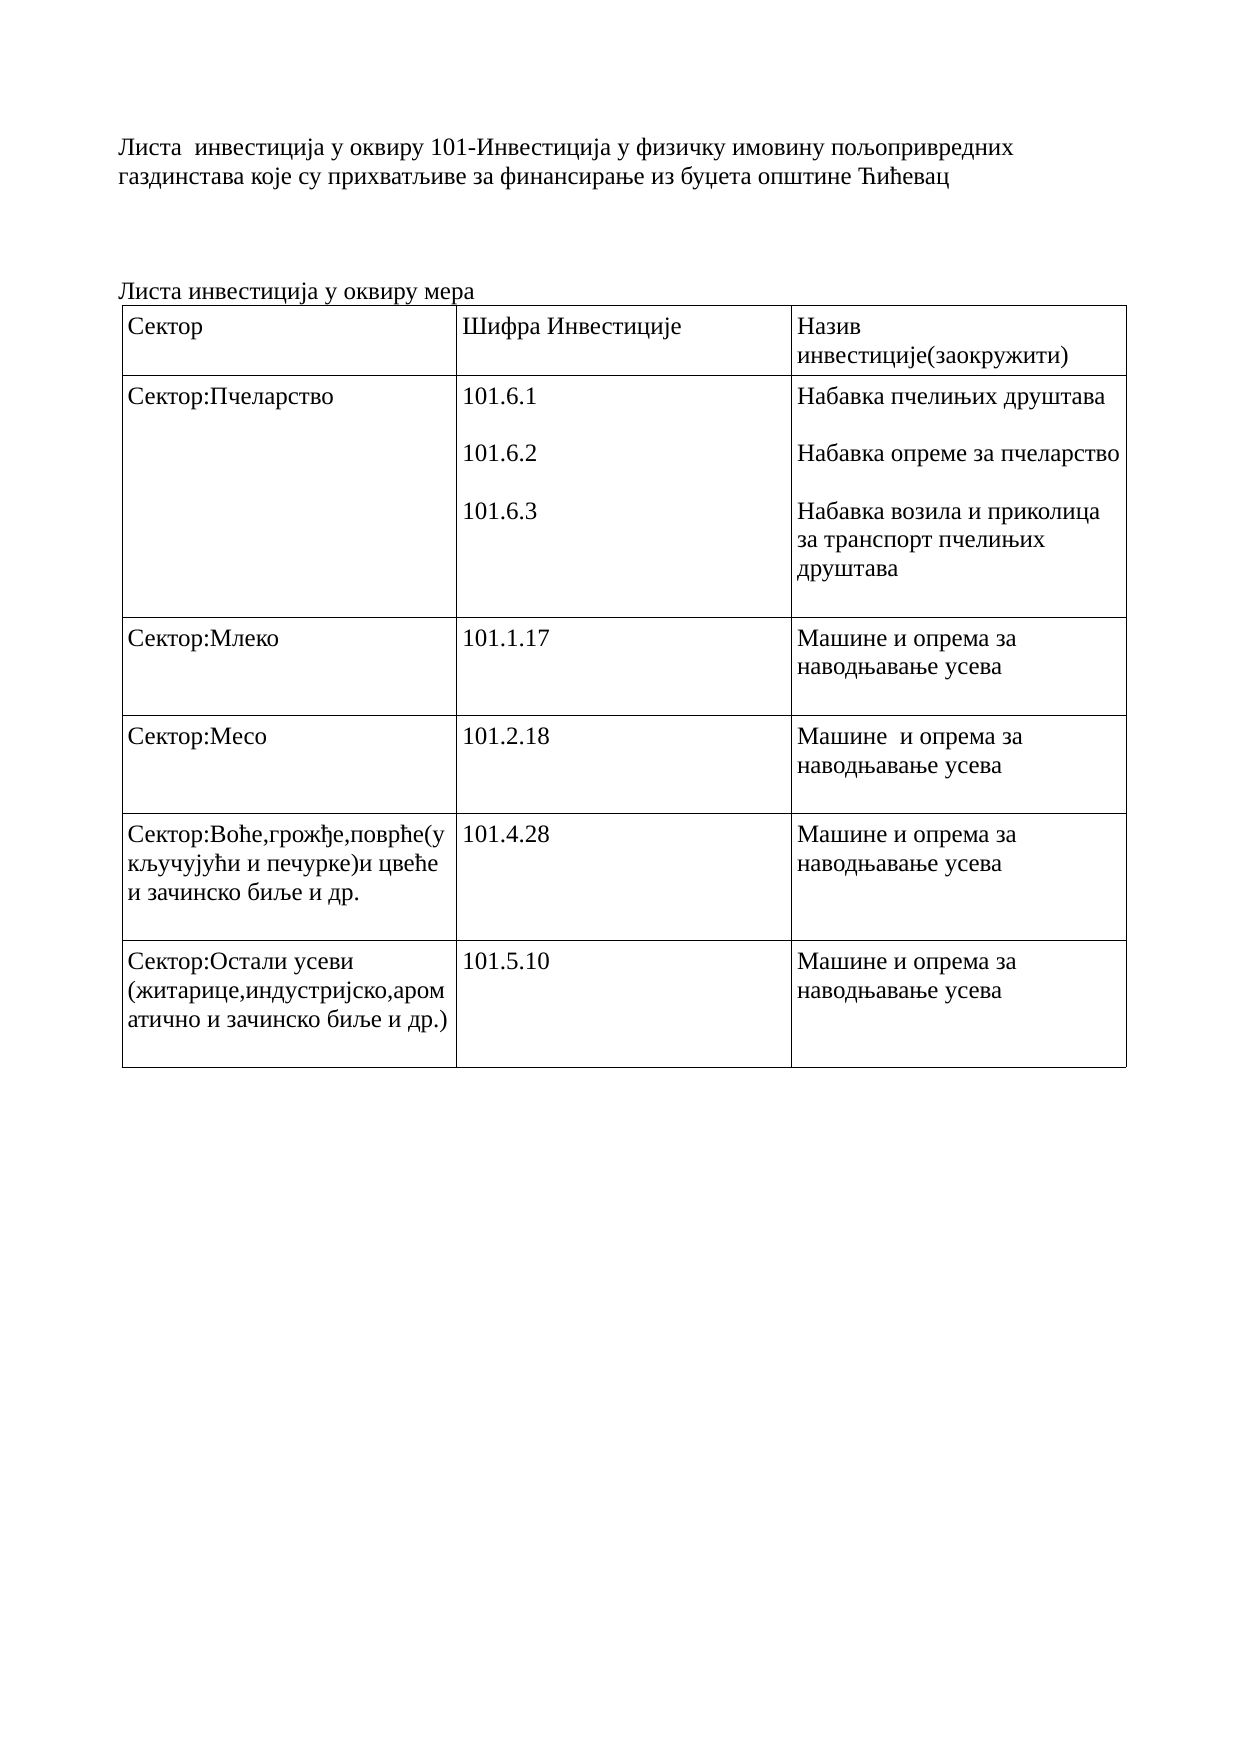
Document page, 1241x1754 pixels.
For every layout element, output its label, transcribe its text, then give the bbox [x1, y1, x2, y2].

table_cell Машине и опрема за наводњавање усева [792, 941, 1126, 1067]
table_header Шифра Инвестиције [457, 306, 791, 374]
table_cell Машине и опрема за наводњавање усева [792, 814, 1126, 940]
table_cell 101.1.17 [457, 618, 791, 715]
table_cell 101.4.28 [457, 814, 791, 940]
table_cell Набавка пчелињих друштава Набавка опреме за пчеларство Набавка возила и приколица за транспорт пчелињих друштава [792, 376, 1126, 616]
table_cell Сектор:Воће,грожђе,поврће(укључујући и печурке)и цвеће и зачинско биље и др. [123, 814, 456, 940]
table_cell 101.2.18 [457, 716, 791, 813]
table_cell Сектор:Месо [123, 716, 456, 813]
table_cell 101.5.10 [457, 941, 791, 1067]
text Листа инвестиција у оквиру мера [118, 276, 1122, 305]
table_header Сектор [123, 306, 456, 374]
table_cell Сектор:Пчеларство [123, 376, 456, 616]
table_cell Машине и опрема за наводњавање усева [792, 618, 1126, 715]
table_cell Машине и опрема за наводњавање усева [792, 716, 1126, 813]
text газдинстава које су прихватљиве за финансирање из буџета општине Ћићевац [118, 161, 1122, 190]
table_cell 101.6.1 101.6.2 101.6.3 [457, 376, 791, 616]
table_header Назив инвестиције(заокружити) [792, 306, 1126, 374]
text Листа инвестиција у оквиру 101-Инвестиција у физичку имовину пољопривредних [118, 132, 1122, 161]
table_cell Сектор:Млеко [123, 618, 456, 715]
table_cell Сектор:Остали усеви (житарице,индустријско,ароматично и зачинско биље и др.) [123, 941, 456, 1067]
